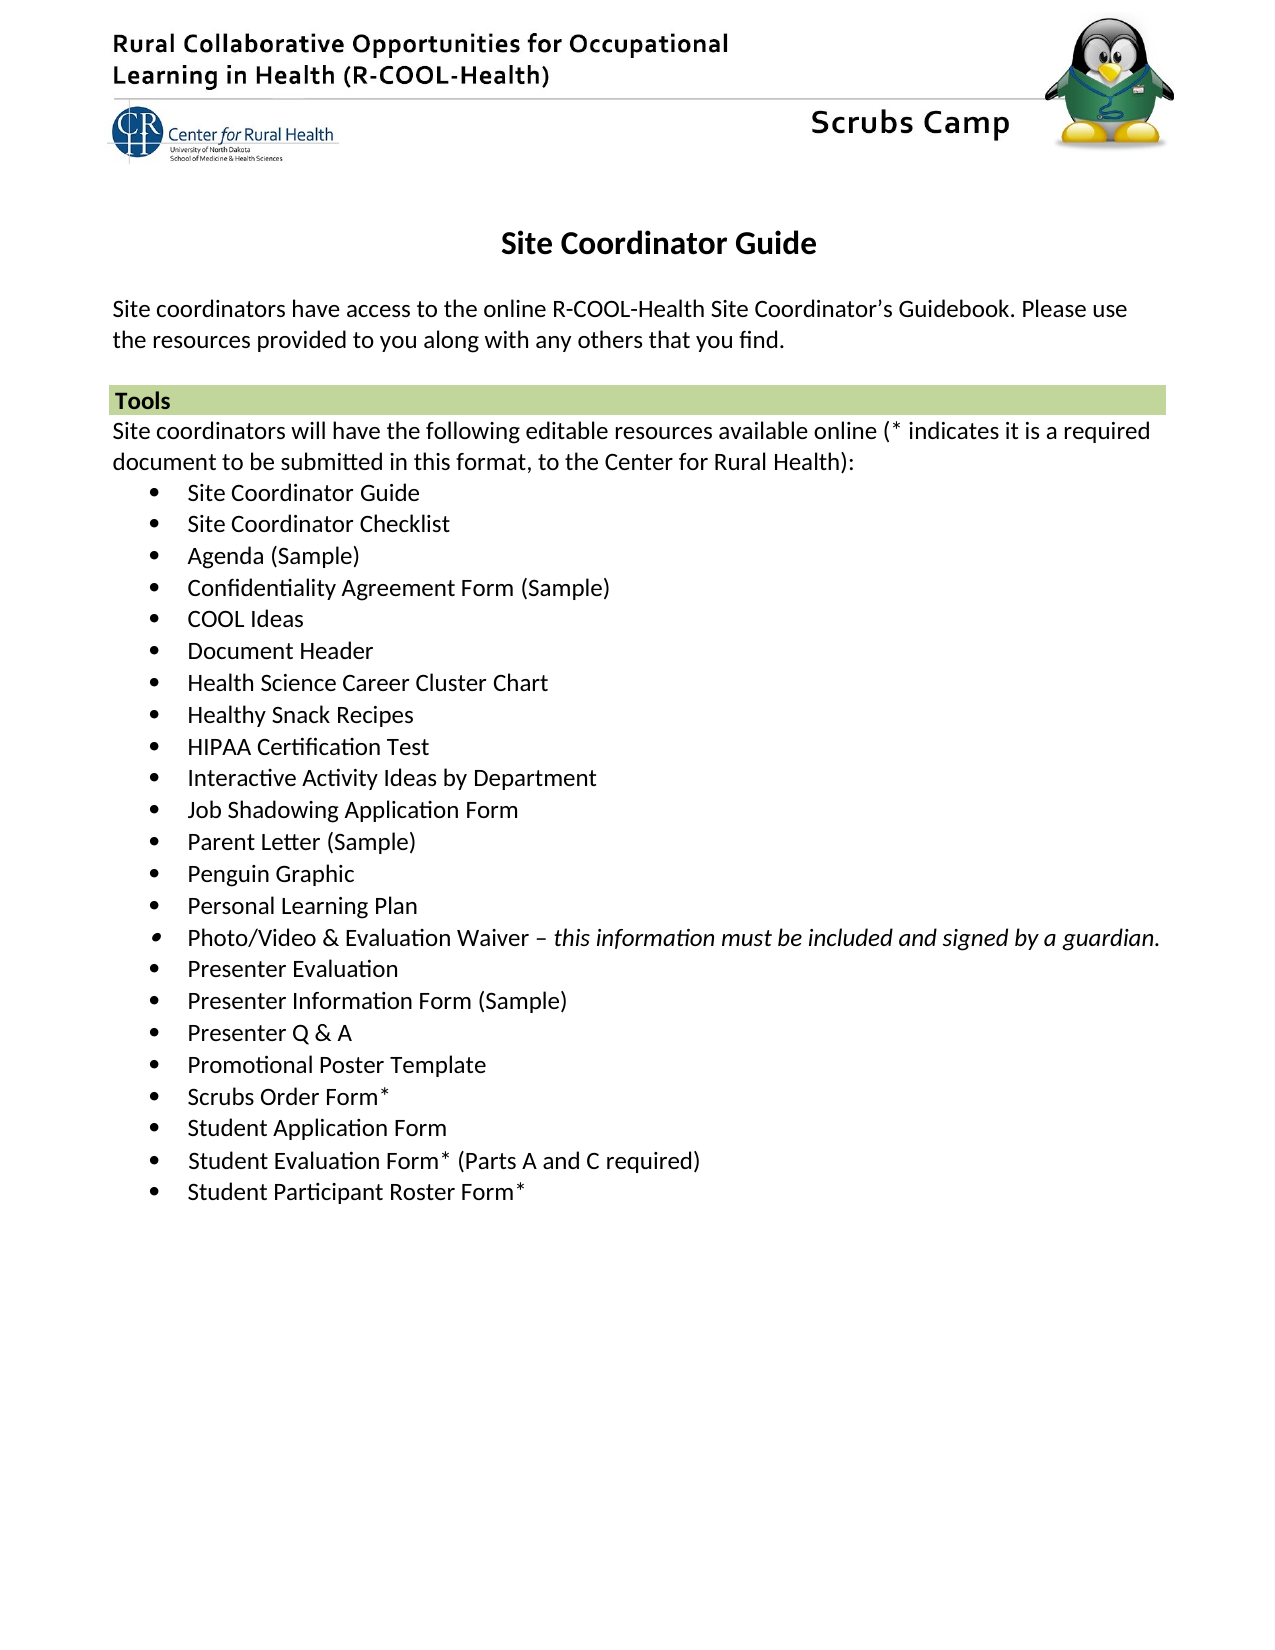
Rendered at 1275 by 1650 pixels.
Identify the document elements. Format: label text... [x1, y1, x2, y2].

list Job Shadowing Application Form [150, 793, 1208, 825]
list Site Coordinator Checklist [150, 508, 1208, 539]
list Presenter Information Form (Sample) [150, 984, 1208, 1016]
list Document Header [150, 634, 1208, 666]
list Personal Learning Plan [150, 889, 1208, 921]
list Health Science Career Cluster Chart [150, 666, 1208, 698]
list Penguin Graphic [150, 857, 1208, 889]
list HIPAA Certification Test [150, 729, 1208, 761]
list Student Participant Roster Form* [150, 1176, 1208, 1207]
list Presenter Q & A [150, 1016, 1208, 1048]
list Student Application Form [150, 1112, 1208, 1143]
list Interactive Activity Ideas by Department [150, 761, 1208, 793]
list Parent Letter (Sample) [150, 825, 1208, 857]
list Scrubs Order Form* [150, 1080, 1208, 1111]
picture [104, 12, 1175, 165]
list Photo/Video & Evaluation Waiver – this information must be included and signed by a guardian. [150, 921, 1208, 952]
list COOL Ideas [150, 602, 1208, 634]
list Student Evaluation Form* (Parts A and C required) [150, 1143, 1208, 1176]
list Promotional Poster Template [150, 1048, 1208, 1080]
list Site Coordinator Guide [150, 476, 1208, 508]
text Site coordinators have access to the online R-COOL-Health Site Coordinator’s Guidebook. Please use the resources provided to you along with any others that you find. [112, 293, 1139, 354]
subtitle Site Coordinator Guide [109, 222, 1208, 263]
text Tools Site coordinators will have the following editable resources available online (* indicates it is a required document to be submitted in this format, to the Center for Rural Health): [109, 415, 1166, 476]
list Presenter Evaluation [150, 952, 1208, 984]
list Confidentiality Agreement Form (Sample) [150, 571, 1208, 602]
list Agenda (Sample) [150, 539, 1208, 571]
list Healthy Snack Recipes [150, 698, 1208, 729]
